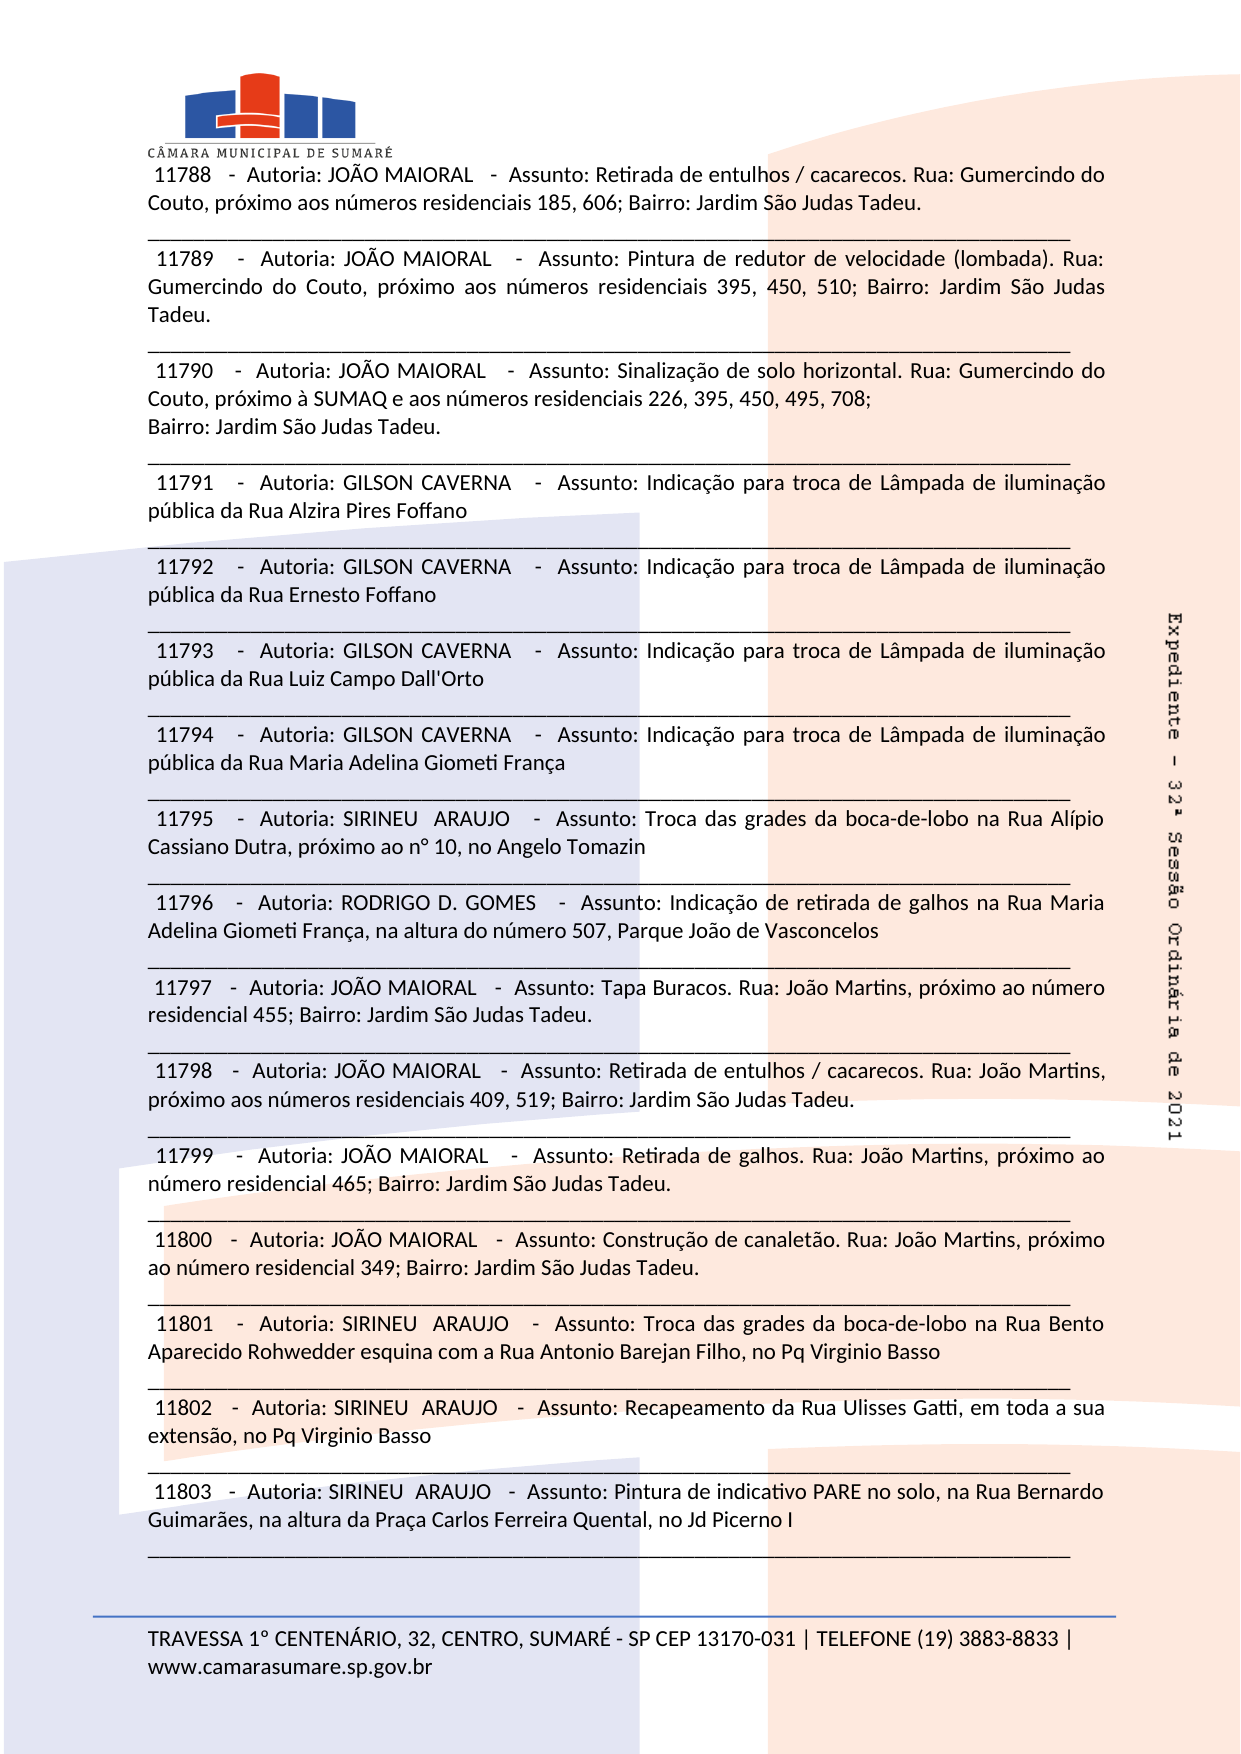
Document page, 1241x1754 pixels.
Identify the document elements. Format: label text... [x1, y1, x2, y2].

text _________________________________________________________________________________ [148, 776, 1107, 804]
text _________________________________________________________________________________ [148, 1281, 1107, 1309]
text 11796 - Autoria: RODRIGO D. GOMES - Assunto: Indicação de retirada de galhos na Rua Maria Adelina Giometi França, na altura do número 507, Parque João de Vasconcelos [148, 888, 1107, 944]
text 11789 - Autoria: JOÃO MAIORAL - Assunto: Pintura de redutor de velocidade (lombada). Rua: Gumercindo do Couto, próximo aos números residenciais 395, 450, 510; Bairro: Jardim São Judas Tadeu. [148, 244, 1107, 328]
text Bairro: Jardim São Judas Tadeu. [148, 412, 1107, 440]
text _________________________________________________________________________________ [148, 524, 1107, 552]
text 11794 - Autoria: GILSON CAVERNA - Assunto: Indicação para troca de Lâmpada de iluminação pública da Rua Maria Adelina Giometi França [148, 720, 1107, 776]
text _________________________________________________________________________________ [148, 944, 1107, 973]
text _________________________________________________________________________________ [148, 1449, 1107, 1477]
picture [1142, 609, 1205, 1145]
text 11790 - Autoria: JOÃO MAIORAL - Assunto: Sinalização de solo horizontal. Rua: Gumercindo do Couto, próximo à SUMAQ e aos números residenciais 226, 395, 450, 495, 708; [148, 356, 1107, 412]
text _________________________________________________________________________________ [148, 1029, 1107, 1057]
text 11800 - Autoria: JOÃO MAIORAL - Assunto: Construção de canaletão. Rua: João Martins, próximo ao número residencial 349; Bairro: Jardim São Judas Tadeu. [148, 1225, 1107, 1281]
text _________________________________________________________________________________ [148, 692, 1107, 720]
text _________________________________________________________________________________ [148, 861, 1107, 888]
text _________________________________________________________________________________ [148, 1113, 1107, 1141]
text _________________________________________________________________________________ [148, 1365, 1107, 1393]
text 11801 - Autoria: SIRINEU ARAUJO - Assunto: Troca das grades da boca-de-lobo na Rua Bento Aparecido Rohwedder esquina com a Rua Antonio Barejan Filho, no Pq Virginio Basso [148, 1309, 1107, 1365]
text 11795 - Autoria: SIRINEU ARAUJO - Assunto: Troca das grades da boca-de-lobo na Rua Alípio Cassiano Dutra, próximo ao n° 10, no Angelo Tomazin [148, 804, 1107, 861]
text 11797 - Autoria: JOÃO MAIORAL - Assunto: Tapa Buracos. Rua: João Martins, próximo ao número residencial 455; Bairro: Jardim São Judas Tadeu. [148, 973, 1107, 1029]
picture [147, 73, 394, 160]
text 11803 - Autoria: SIRINEU ARAUJO - Assunto: Pintura de indicativo PARE no solo, na Rua Bernardo Guimarães, na altura da Praça Carlos Ferreira Quental, no Jd Picerno I [148, 1477, 1107, 1533]
text _________________________________________________________________________________ [148, 440, 1107, 468]
text _________________________________________________________________________________ [148, 328, 1107, 356]
text _________________________________________________________________________________ [148, 1197, 1107, 1225]
text _________________________________________________________________________________ [148, 1533, 1107, 1561]
text 11798 - Autoria: JOÃO MAIORAL - Assunto: Retirada de entulhos / cacarecos. Rua: João Martins, próximo aos números residenciais 409, 519; Bairro: Jardim São Judas Tadeu. [148, 1057, 1107, 1113]
text 11799 - Autoria: JOÃO MAIORAL - Assunto: Retirada de galhos. Rua: João Martins, próximo ao número residencial 465; Bairro: Jardim São Judas Tadeu. [148, 1141, 1107, 1197]
text 11788 - Autoria: JOÃO MAIORAL - Assunto: Retirada de entulhos / cacarecos. Rua: Gumercindo do Couto, próximo aos números residenciais 185, 606; Bairro: Jardim São Judas Tadeu. [148, 160, 1107, 216]
text 11791 - Autoria: GILSON CAVERNA - Assunto: Indicação para troca de Lâmpada de iluminação pública da Rua Alzira Pires Foffano [148, 468, 1107, 524]
text 11792 - Autoria: GILSON CAVERNA - Assunto: Indicação para troca de Lâmpada de iluminação pública da Rua Ernesto Foffano [148, 552, 1107, 608]
text 11802 - Autoria: SIRINEU ARAUJO - Assunto: Recapeamento da Rua Ulisses Gatti, em toda a sua extensão, no Pq Virginio Basso [148, 1393, 1107, 1449]
text _________________________________________________________________________________ [148, 216, 1107, 244]
text 11793 - Autoria: GILSON CAVERNA - Assunto: Indicação para troca de Lâmpada de iluminação pública da Rua Luiz Campo Dall'Orto [148, 636, 1107, 692]
text _________________________________________________________________________________ [148, 608, 1107, 636]
